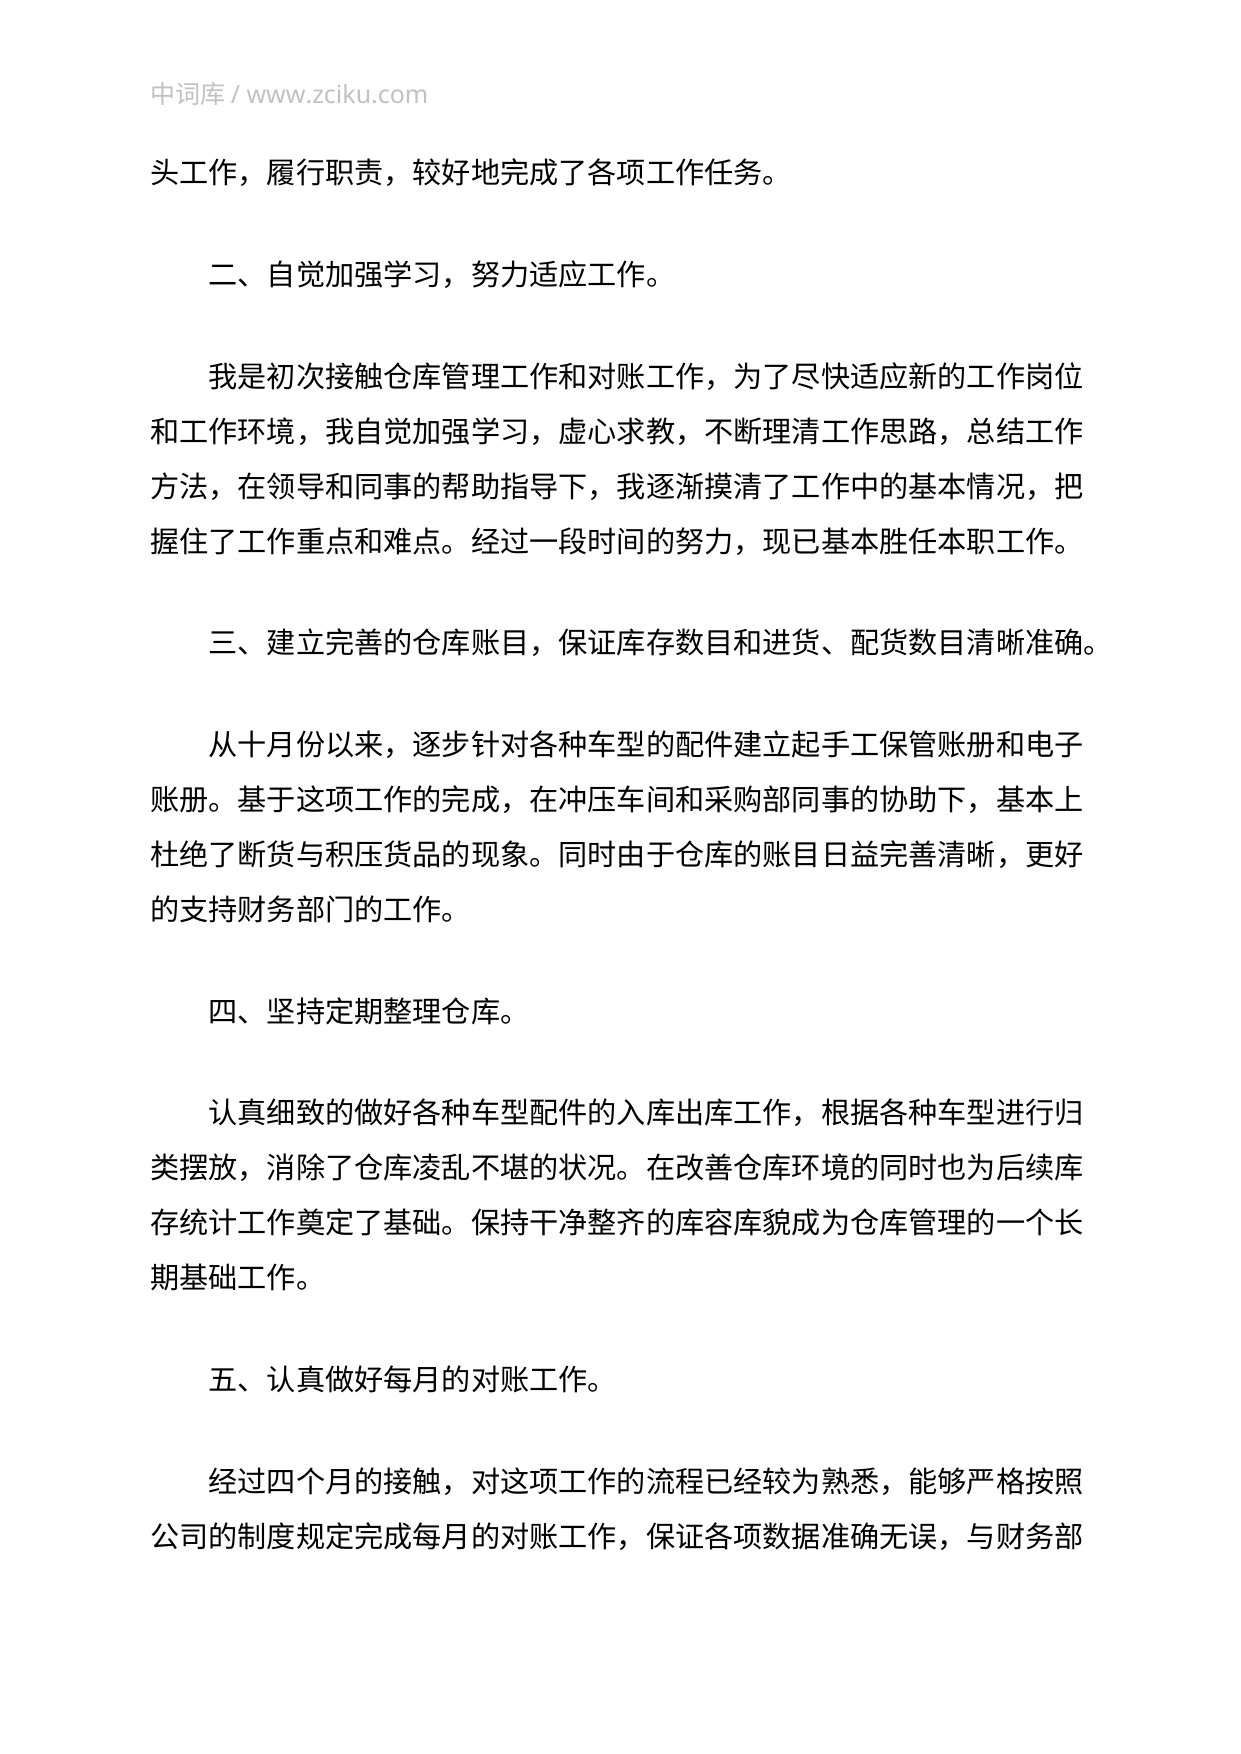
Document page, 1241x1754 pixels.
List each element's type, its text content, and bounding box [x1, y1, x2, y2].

text 我是初次接触仓库管理工作和对账工作，为了尽快适应新的工作岗位和工作环境，我自觉加强学习，虚心求教，不断理清工作思路，总结工作方法，在领导和同事的帮助指导下，我逐渐摸清了工作中的基本情况，把握住了工作重点和难点。经过一段时间的努力，现已基本胜任本职工作。 [150, 353, 1090, 561]
text 二、自觉加强学习，努力适应工作。 [150, 252, 1090, 294]
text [150, 1458, 1090, 1555]
text 从十月份以来，逐步针对各种车型的配件建立起手工保管账册和电子账册。基于这项工作的完成，在冲压车间和采购部同事的协助下，基本上杜绝了断货与积压货品的现象。同时由于仓库的账目日益完善清晰，更好的支持财务部门的工作。 [150, 722, 1090, 929]
text 四、坚持定期整理仓库。 [150, 988, 1090, 1031]
text 认真细致的做好各种车型配件的入库出库工作，根据各种车型进行归类摆放，消除了仓库凌乱不堪的状况。在改善仓库环境的同时也为后续库存统计工作奠定了基础。保持干净整齐的库容库貌成为仓库管理的一个长期基础工作。 [150, 1090, 1090, 1297]
text 五、认真做好每月的对账工作。 [150, 1356, 1090, 1399]
text 三、建立完善的仓库账目，保证库存数目和进货、配货数目清晰准确。 [150, 620, 1090, 662]
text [150, 150, 1090, 192]
